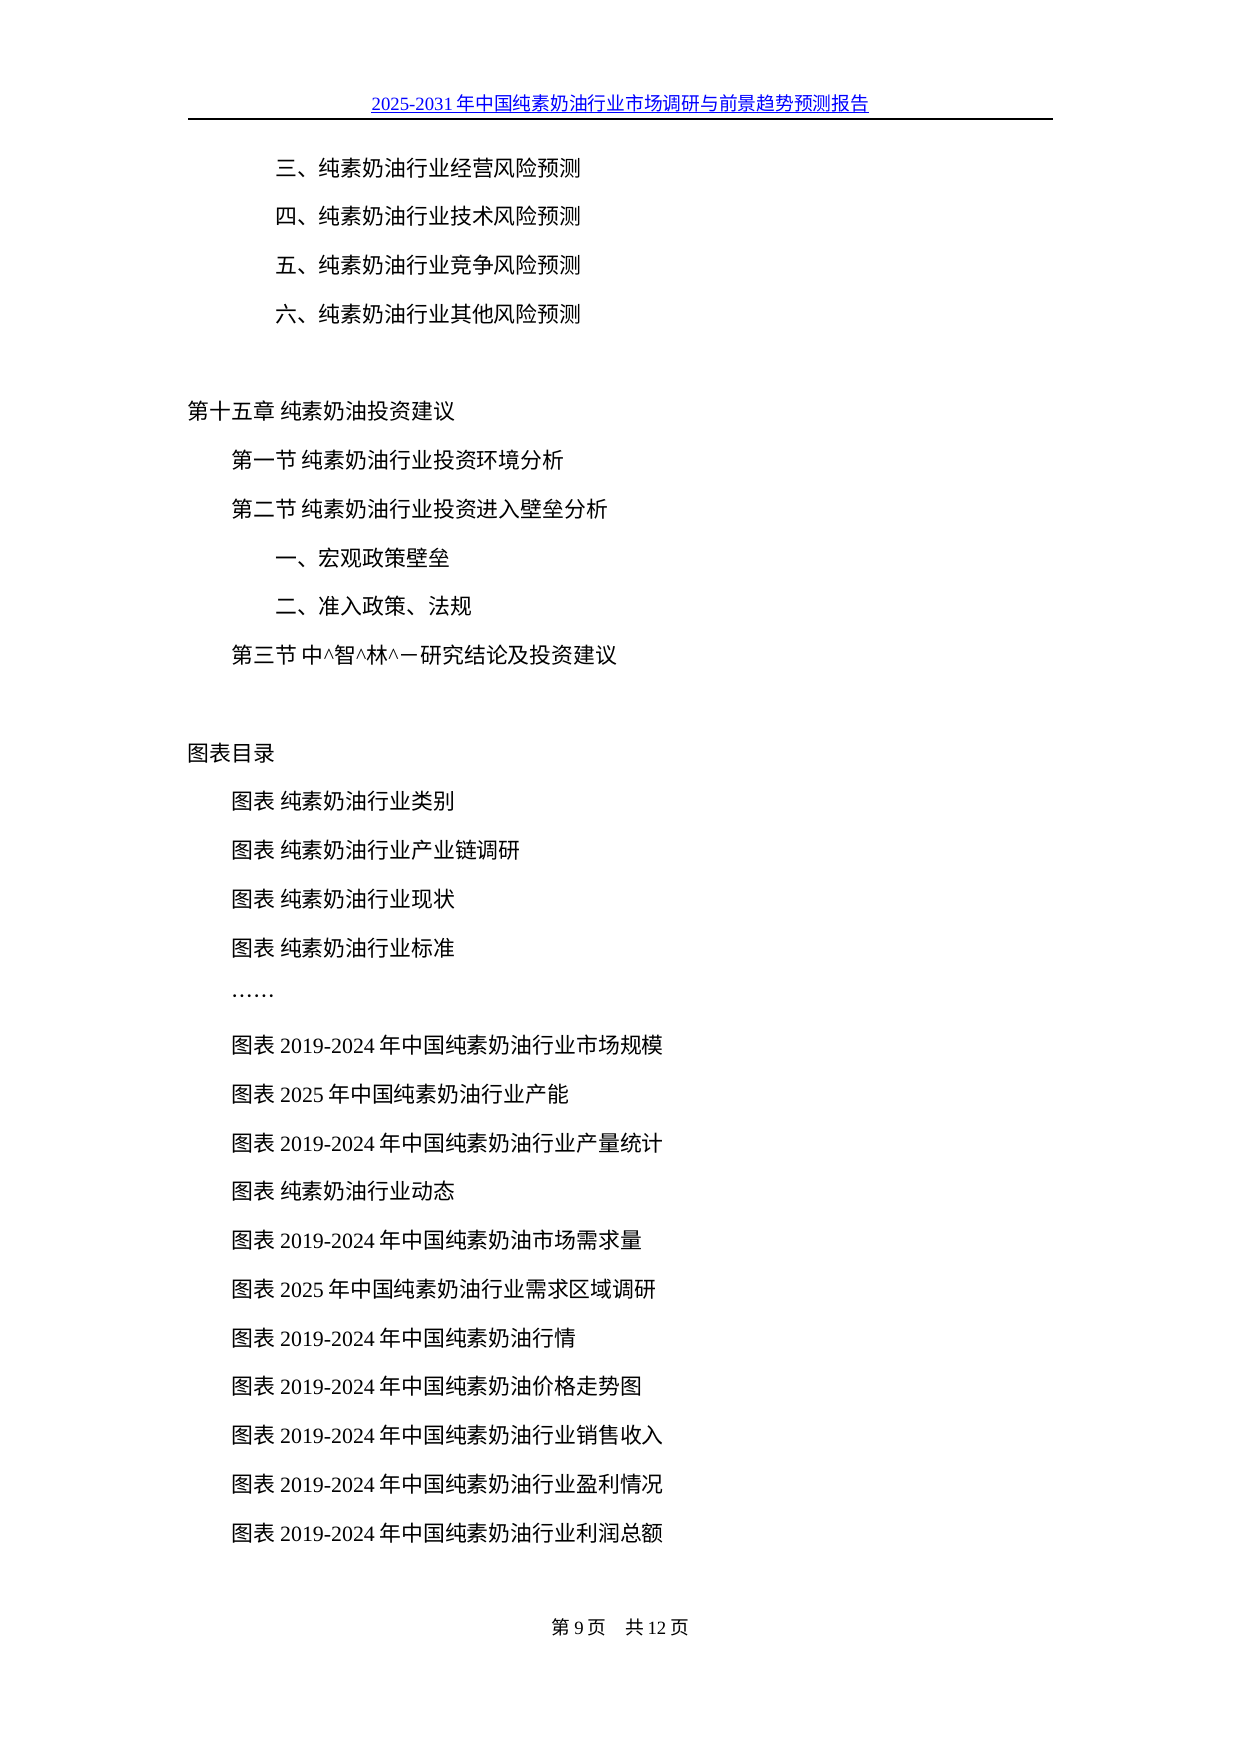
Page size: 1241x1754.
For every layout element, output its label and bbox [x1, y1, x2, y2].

text [187, 150, 1053, 1548]
